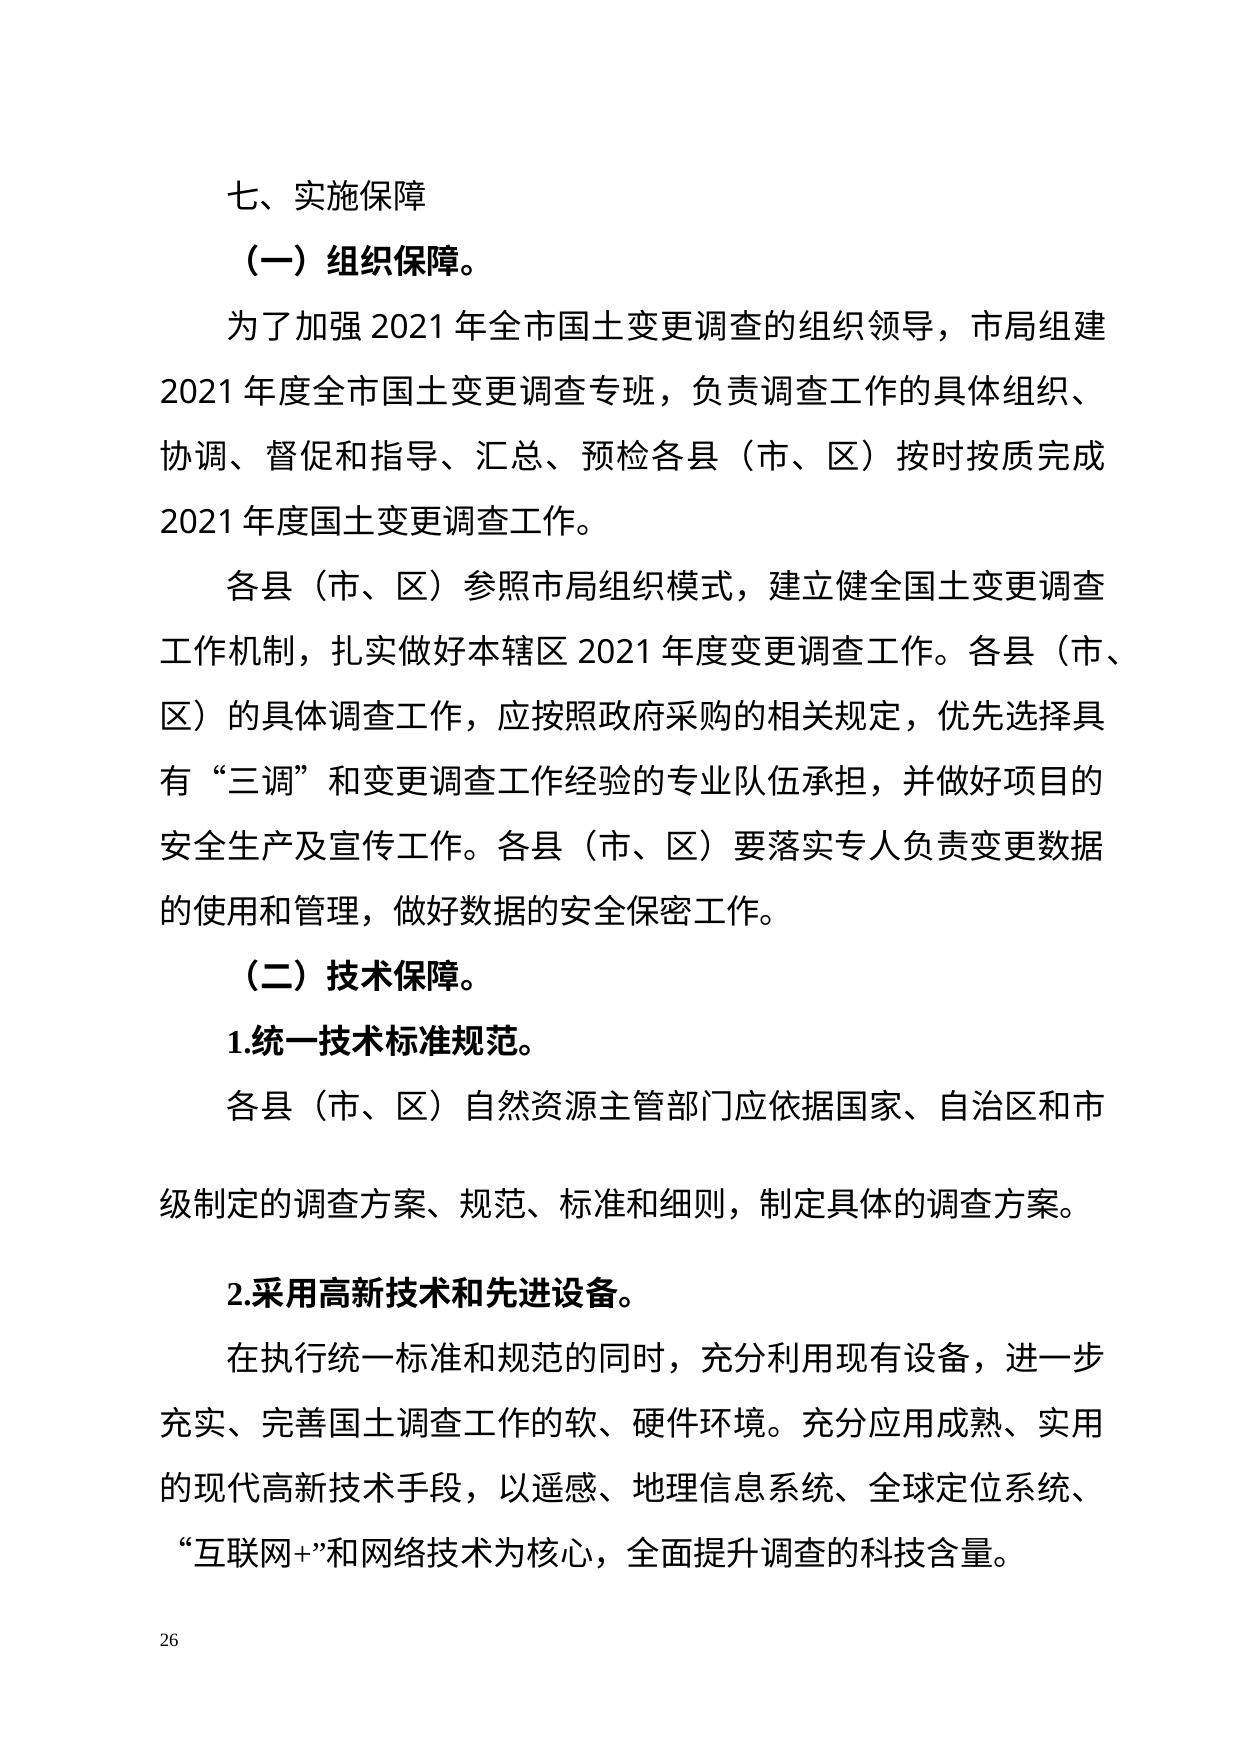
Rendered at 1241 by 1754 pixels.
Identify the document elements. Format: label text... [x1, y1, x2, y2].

text （二）技术保障。 [159, 942, 1106, 1007]
text 1.统一技术标准规范。 [159, 1007, 1106, 1072]
text 各县（市、区）自然资源主管部门应依据国家、自治区和市级制定的调查方案、规范、标准和细则，制定具体的调查方案。 [159, 1072, 1106, 1234]
text 各县（市、区）参照市局组织模式，建立健全国土变更调查工作机制，扎实做好本辖区2021年度变更调查工作。各县（市、区）的具体调查工作，应按照政府采购的相关规定，优先选择具有“三调”和变更调查工作经验的专业队伍承担，并做好项目的安全生产及宣传工作。各县（市、区）要落实专人负责变更数据的使用和管理，做好数据的安全保密工作。 [159, 552, 1106, 942]
text 在执行统一标准和规范的同时，充分利用现有设备，进一步充实、完善国土调查工作的软、硬件环境。充分应用成熟、实用的现代高新技术手段，以遥感、地理信息系统、全球定位系统、 “互联网+”和网络技术为核心，全面提升调查的科技含量。 [159, 1323, 1106, 1583]
text 2.采用高新技术和先进设备。 [159, 1258, 1106, 1323]
text （一）组织保障。 [159, 227, 1106, 292]
text 为了加强2021年全市国土变更调查的组织领导，市局组建2021年度全市国土变更调查专班，负责调查工作的具体组织、协调、督促和指导、汇总、预检各县（市、区）按时按质完成2021年度国土变更调查工作。 [159, 292, 1106, 552]
text 七、实施保障 [159, 162, 1106, 227]
